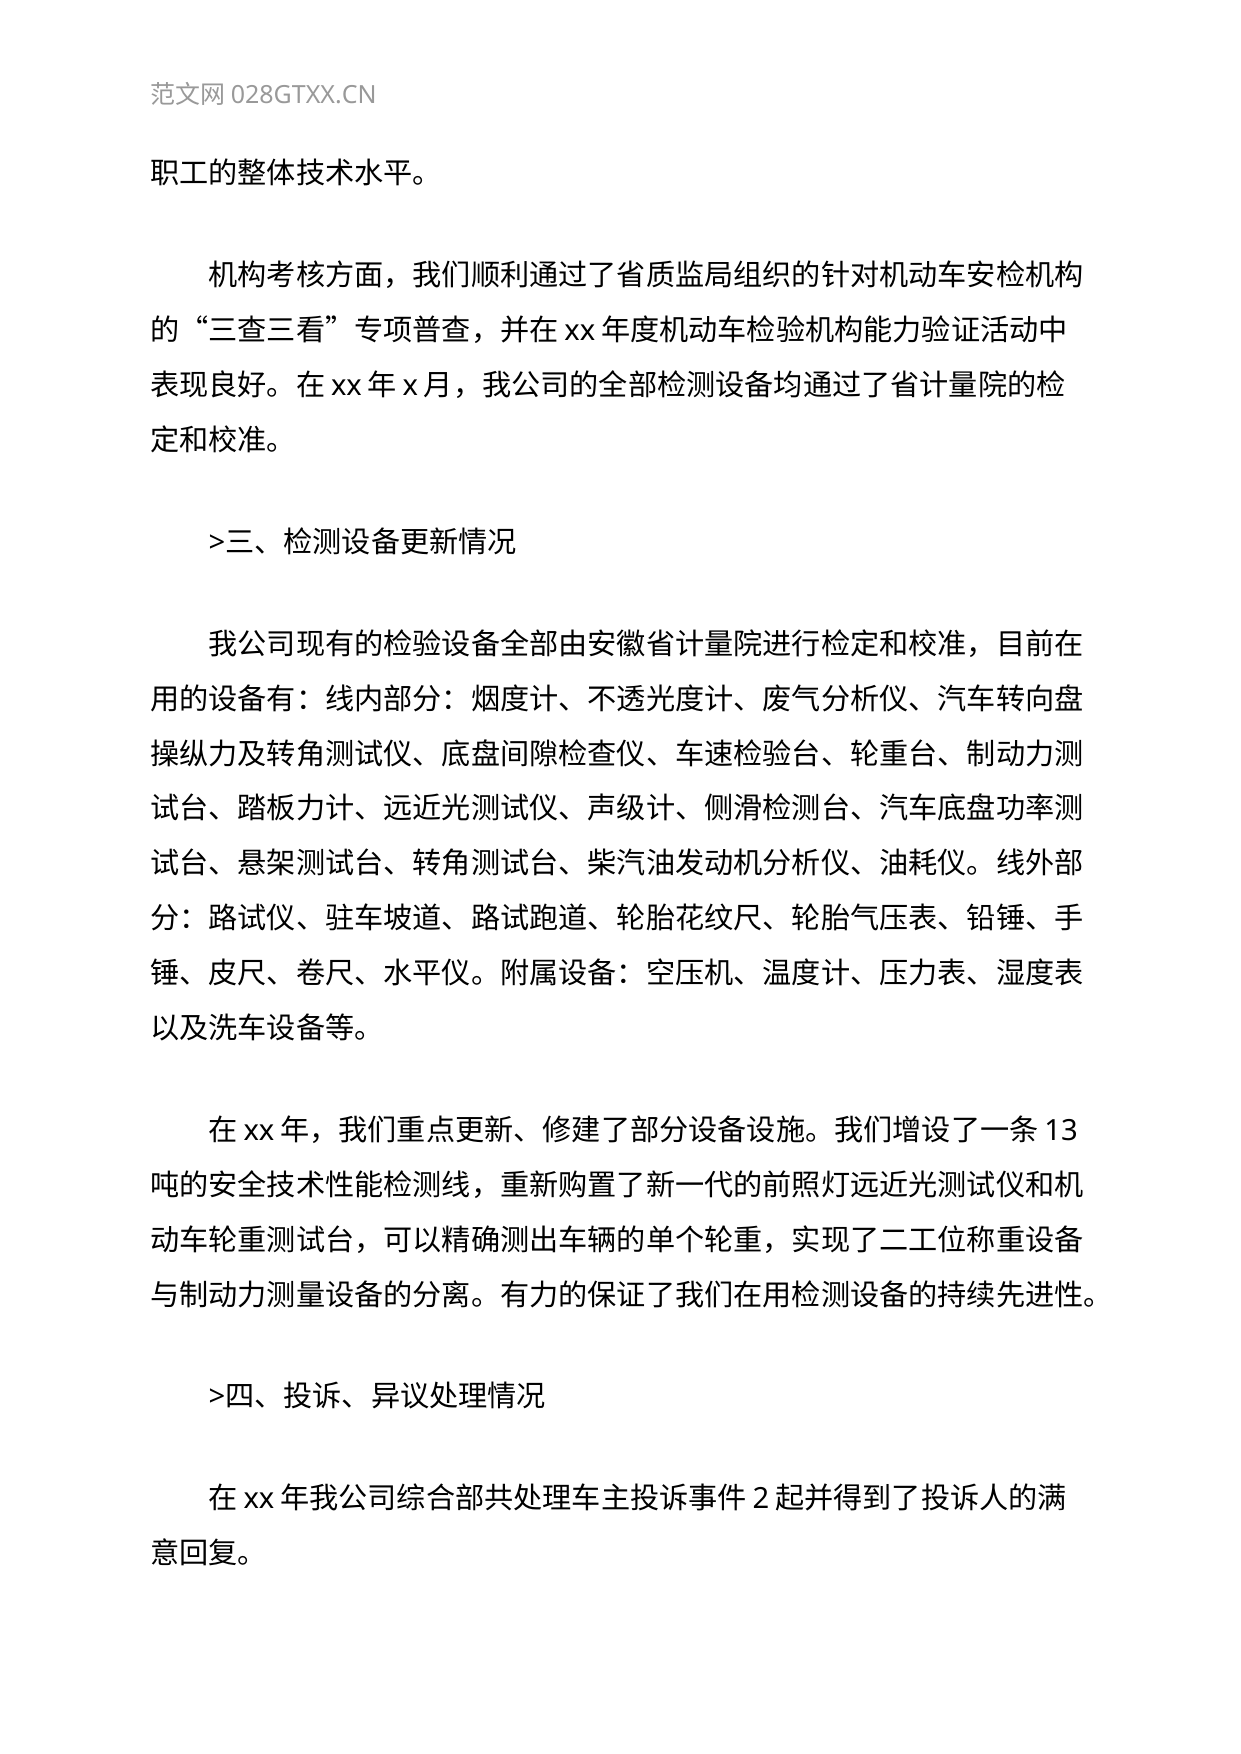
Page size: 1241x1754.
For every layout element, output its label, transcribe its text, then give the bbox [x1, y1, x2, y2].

text 在xx年我公司综合部共处理车主投诉事件2起并得到了投诉人的满意回复。 [150, 1475, 1090, 1572]
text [150, 150, 1090, 192]
text 在xx年，我们重点更新、修建了部分设备设施。我们增设了一条13吨的安全技术性能检测线，重新购置了新一代的前照灯远近光测试仪和机动车轮重测试台，可以精确测出车辆的单个轮重，实现了二工位称重设备与制动力测量设备的分离。有力的保证了我们在用检测设备的持续先进性。 [150, 1106, 1090, 1313]
text 机构考核方面，我们顺利通过了省质监局组织的针对机动车安检机构的“三查三看”专项普查，并在xx年度机动车检验机构能力验证活动中表现良好。在xx年x月，我公司的全部检测设备均通过了省计量院的检定和校准。 [150, 252, 1090, 459]
text 我公司现有的检验设备全部由安徽省计量院进行检定和校准，目前在用的设备有：线内部分：烟度计、不透光度计、废气分析仪、汽车转向盘操纵力及转角测试仪、底盘间隙检查仪、车速检验台、轮重台、制动力测试台、踏板力计、远近光测试仪、声级计、侧滑检测台、汽车底盘功率测试台、悬架测试台、转角测试台、柴汽油发动机分析仪、油耗仪。线外部分：路试仪、驻车坡道、路试跑道、轮胎花纹尺、轮胎气压表、铅锤、手锤、皮尺、卷尺、水平仪。附属设备：空压机、温度计、压力表、湿度表以及洗车设备等。 [150, 620, 1090, 1047]
text >三、检测设备更新情况 [150, 518, 1090, 561]
text >四、投诉、异议处理情况 [150, 1373, 1090, 1415]
